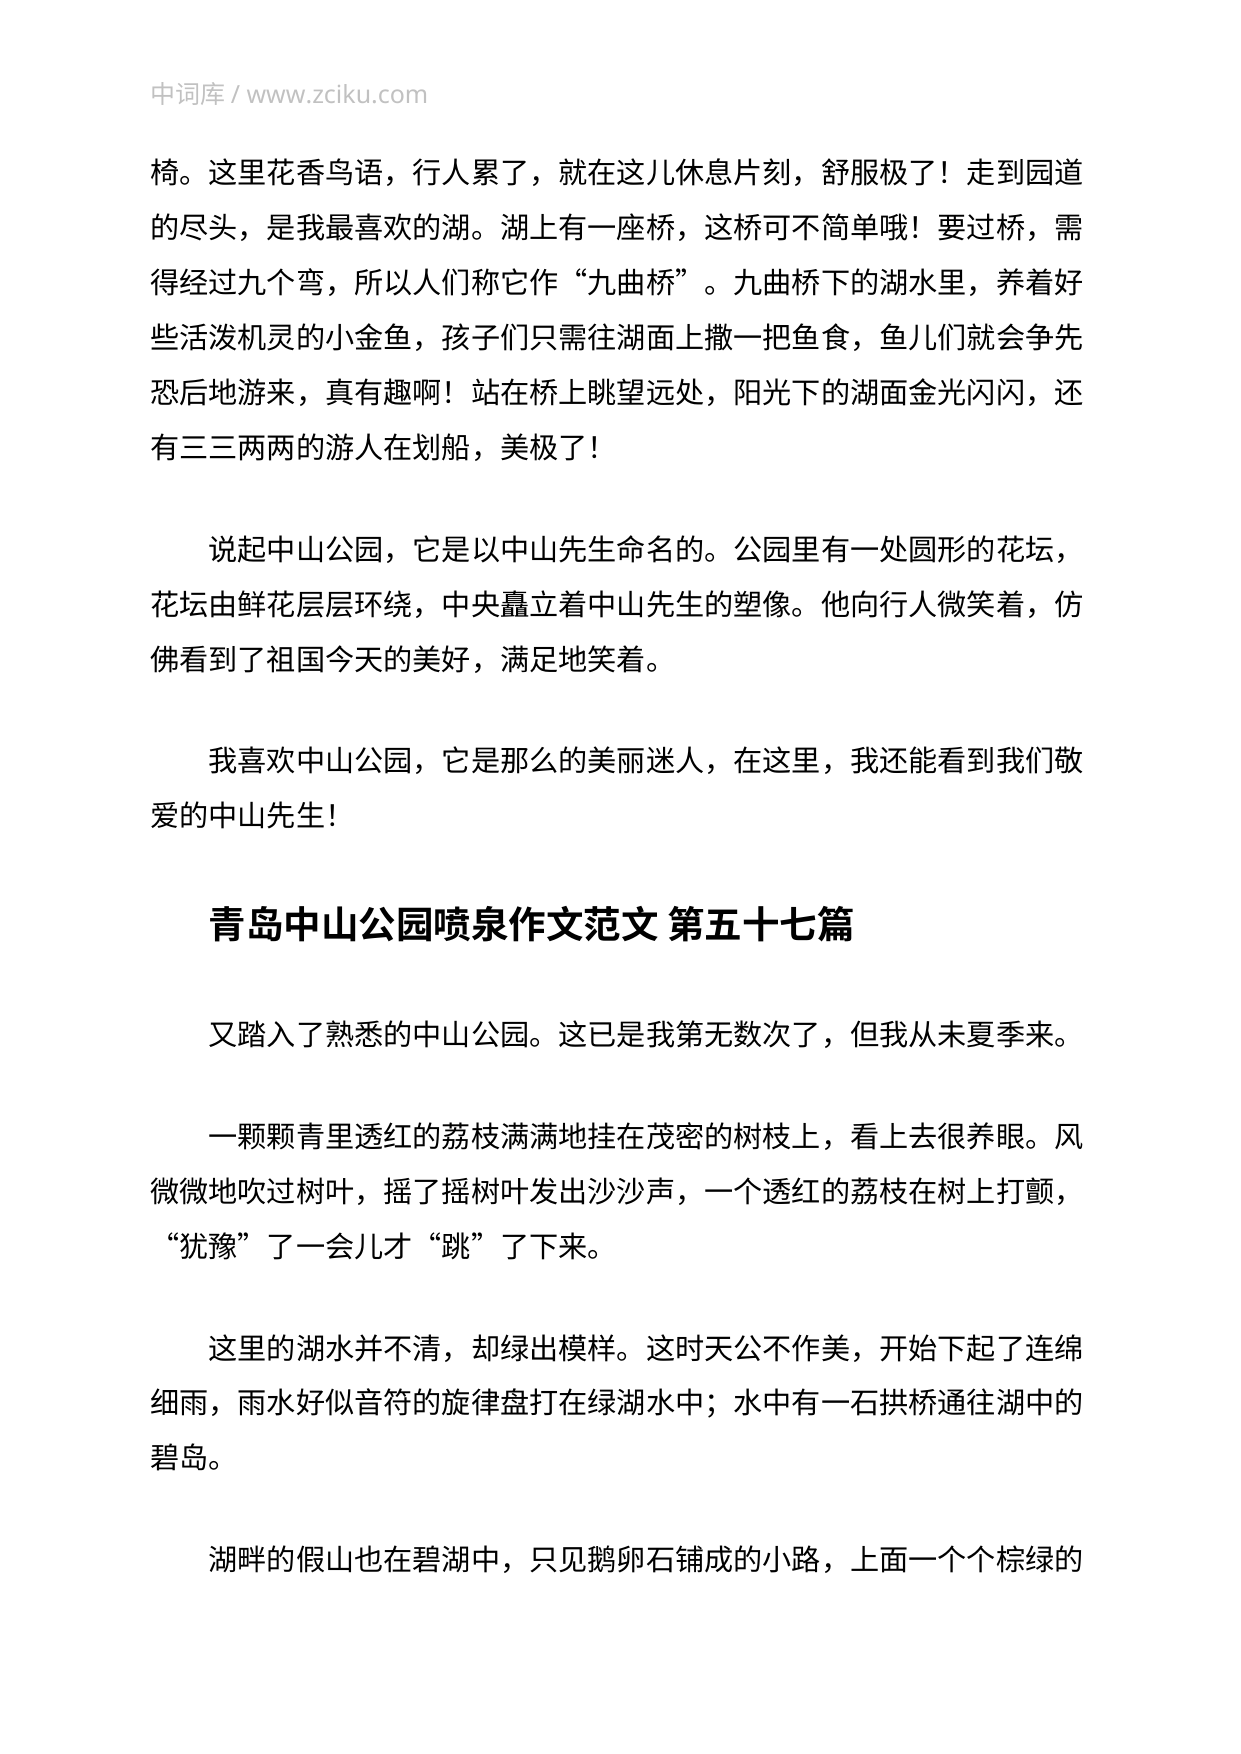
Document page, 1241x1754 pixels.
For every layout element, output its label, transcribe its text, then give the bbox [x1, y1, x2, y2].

text 说起中山公园，它是以中山先生命名的。公园里有一处圆形的花坛，花坛由鲜花层层环绕，中央矗立着中山先生的塑像。他向行人微笑着，仿佛看到了祖国今天的美好，满足地笑着。 [150, 526, 1090, 678]
text 一颗颗青里透红的荔枝满满地挂在茂密的树枝上，看上去很养眼。风微微地吹过树叶，摇了摇树叶发出沙沙声，一个透红的荔枝在树上打颤，“犹豫”了一会儿才“跳”了下来。 [150, 1114, 1090, 1266]
text 这里的湖水并不清，却绿出模样。这时天公不作美，开始下起了连绵细雨，雨水好似音符的旋律盘打在绿湖水中；水中有一石拱桥通往湖中的碧岛。 [150, 1325, 1090, 1477]
text 青岛中山公园喷泉作文范文 第五十七篇 [150, 894, 1090, 949]
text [150, 150, 1090, 467]
text 我喜欢中山公园，它是那么的美丽迷人，在这里，我还能看到我们敬爱的中山先生！ [150, 738, 1090, 835]
text 又踏入了熟悉的中山公园。这已是我第无数次了，但我从未夏季来。 [150, 1012, 1090, 1054]
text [150, 1537, 1090, 1579]
